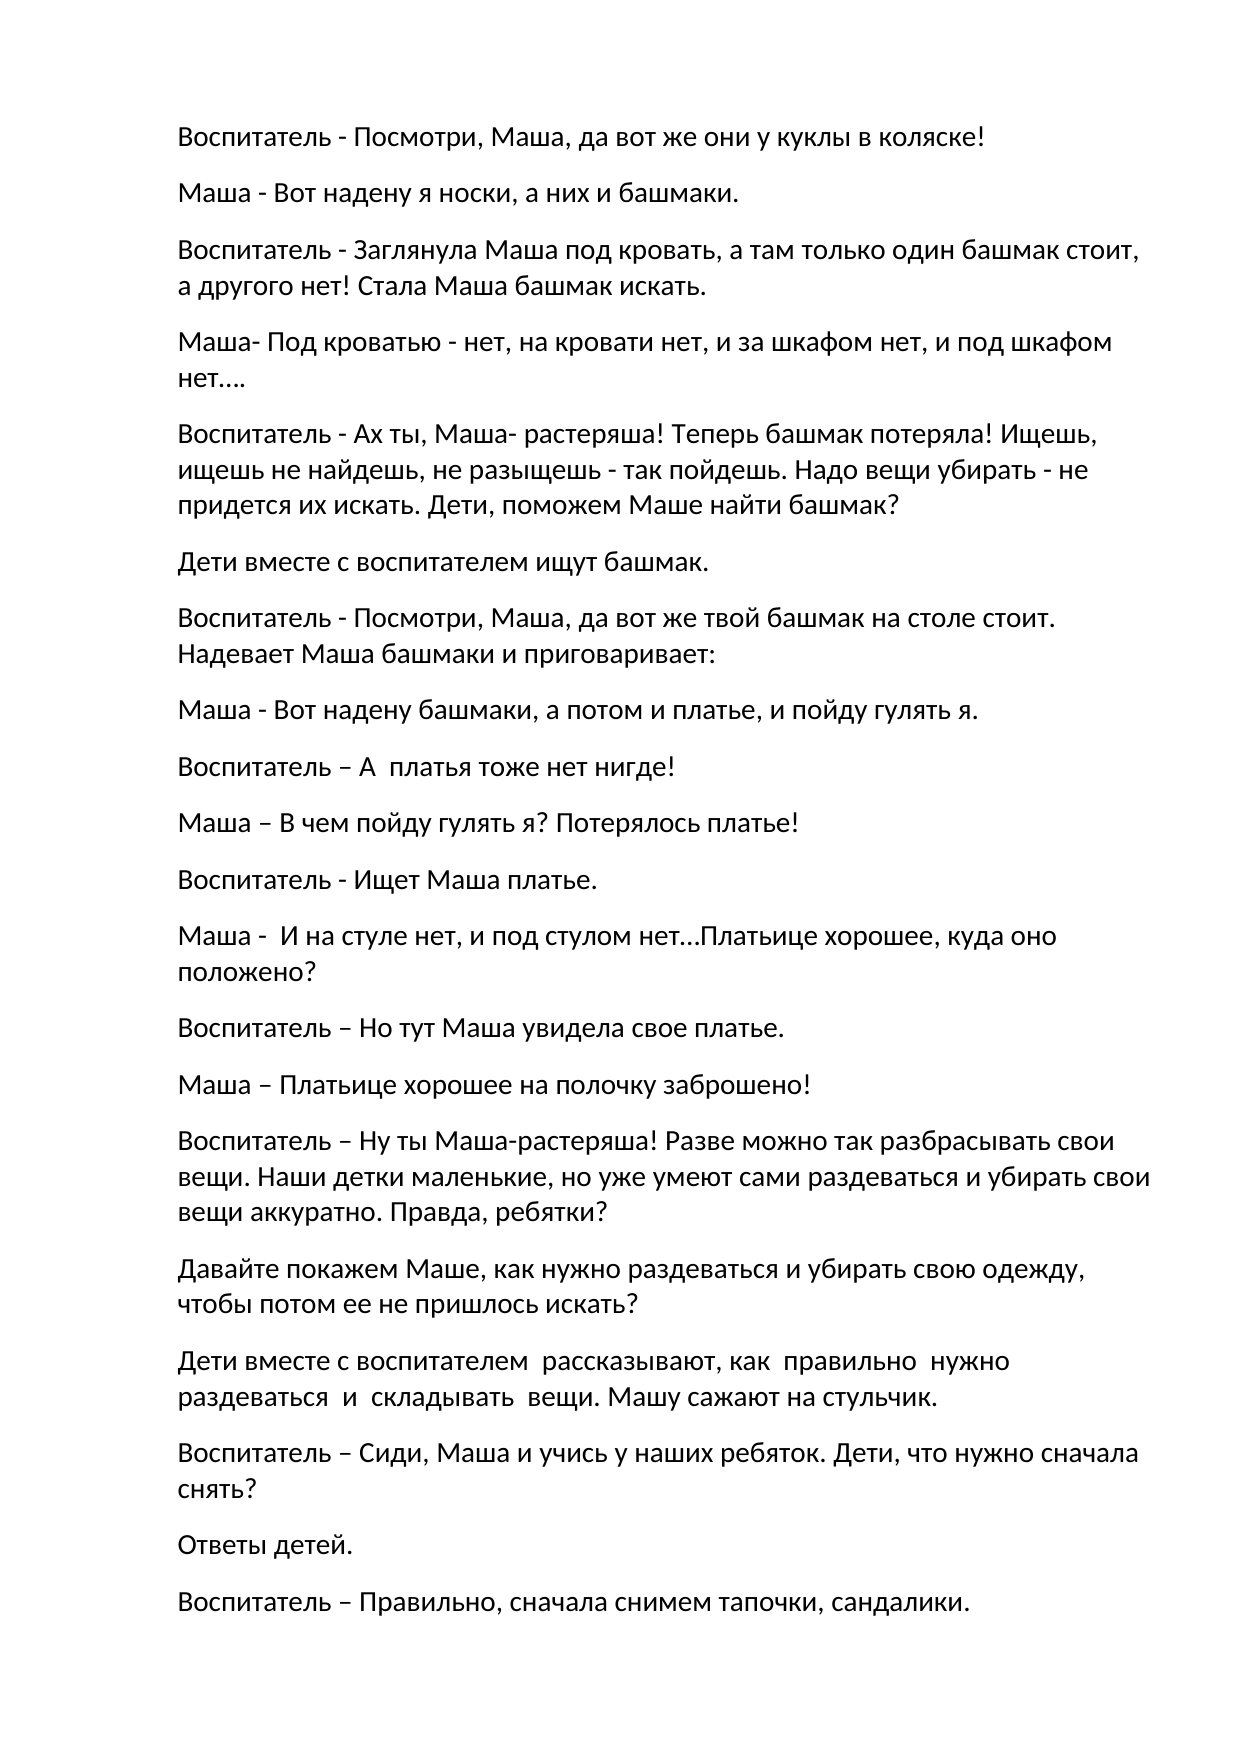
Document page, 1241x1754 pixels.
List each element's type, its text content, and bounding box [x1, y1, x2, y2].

text Воспитатель – Ну ты Маша-растеряша! Разве можно так разбрасывать свои вещи. Наши детки маленькие, но уже умеют сами раздеваться и убирать свои вещи аккуратно. Правда, ребятки? [177, 1122, 1152, 1229]
text Воспитатель - Ах ты, Маша- растеряша! Теперь башмак потеряла! Ищешь, ищешь не найдешь, не разыщешь - так пойдешь. Надо вещи убирать - не придется их искать. Дети, поможем Маше найти башмак? [177, 415, 1152, 522]
text Воспитатель - Посмотри, Маша, да вот же они у куклы в коляске! [177, 118, 1152, 154]
text Маша – В чем пойду гулять я? Потерялось платье! [177, 804, 1152, 840]
text Ответы детей. [177, 1526, 1152, 1562]
text Воспитатель – Сиди, Маша и учись у наших ребяток. Дети, что нужно сначала снять? [177, 1434, 1152, 1505]
text Дети вместе с воспитателем ищут башмак. [177, 543, 1152, 578]
text Давайте покажем Маше, как нужно раздеваться и убирать свою одежду, чтобы потом ее не пришлось искать? [177, 1250, 1152, 1321]
text Воспитатель - Ищет Маша платье. [177, 861, 1152, 896]
text Воспитатель - Посмотри, Маша, да вот же твой башмак на столе стоит. Надевает Маша башмаки и приговаривает: [177, 599, 1152, 671]
text Воспитатель - Заглянула Маша под кровать, а там только один башмак стоит, а другого нет! Стала Маша башмак искать. [177, 231, 1152, 302]
text Маша - И на стуле нет, и под стулом нет…Платьице хорошее, куда оно положено? [177, 917, 1152, 988]
text Дети вместе с воспитателем рассказывают, как правильно нужно раздеваться и складывать вещи. Машу сажают на стульчик. [177, 1342, 1152, 1413]
text Воспитатель – Но тут Маша увидела свое платье. [177, 1009, 1152, 1045]
text Маша – Платьице хорошее на полочку заброшено! [177, 1066, 1152, 1101]
text Воспитатель – А платья тоже нет нигде! [177, 748, 1152, 783]
text Маша - Вот надену башмаки, а потом и платье, и пойду гулять я. [177, 691, 1152, 727]
text Маша - Вот надену я носки, а них и башмаки. [177, 174, 1152, 210]
text Маша- Под кроватью - нет, на кровати нет, и за шкафом нет, и под шкафом нет…. [177, 323, 1152, 394]
text Воспитатель – Правильно, сначала снимем тапочки, сандалики. [177, 1583, 1152, 1618]
